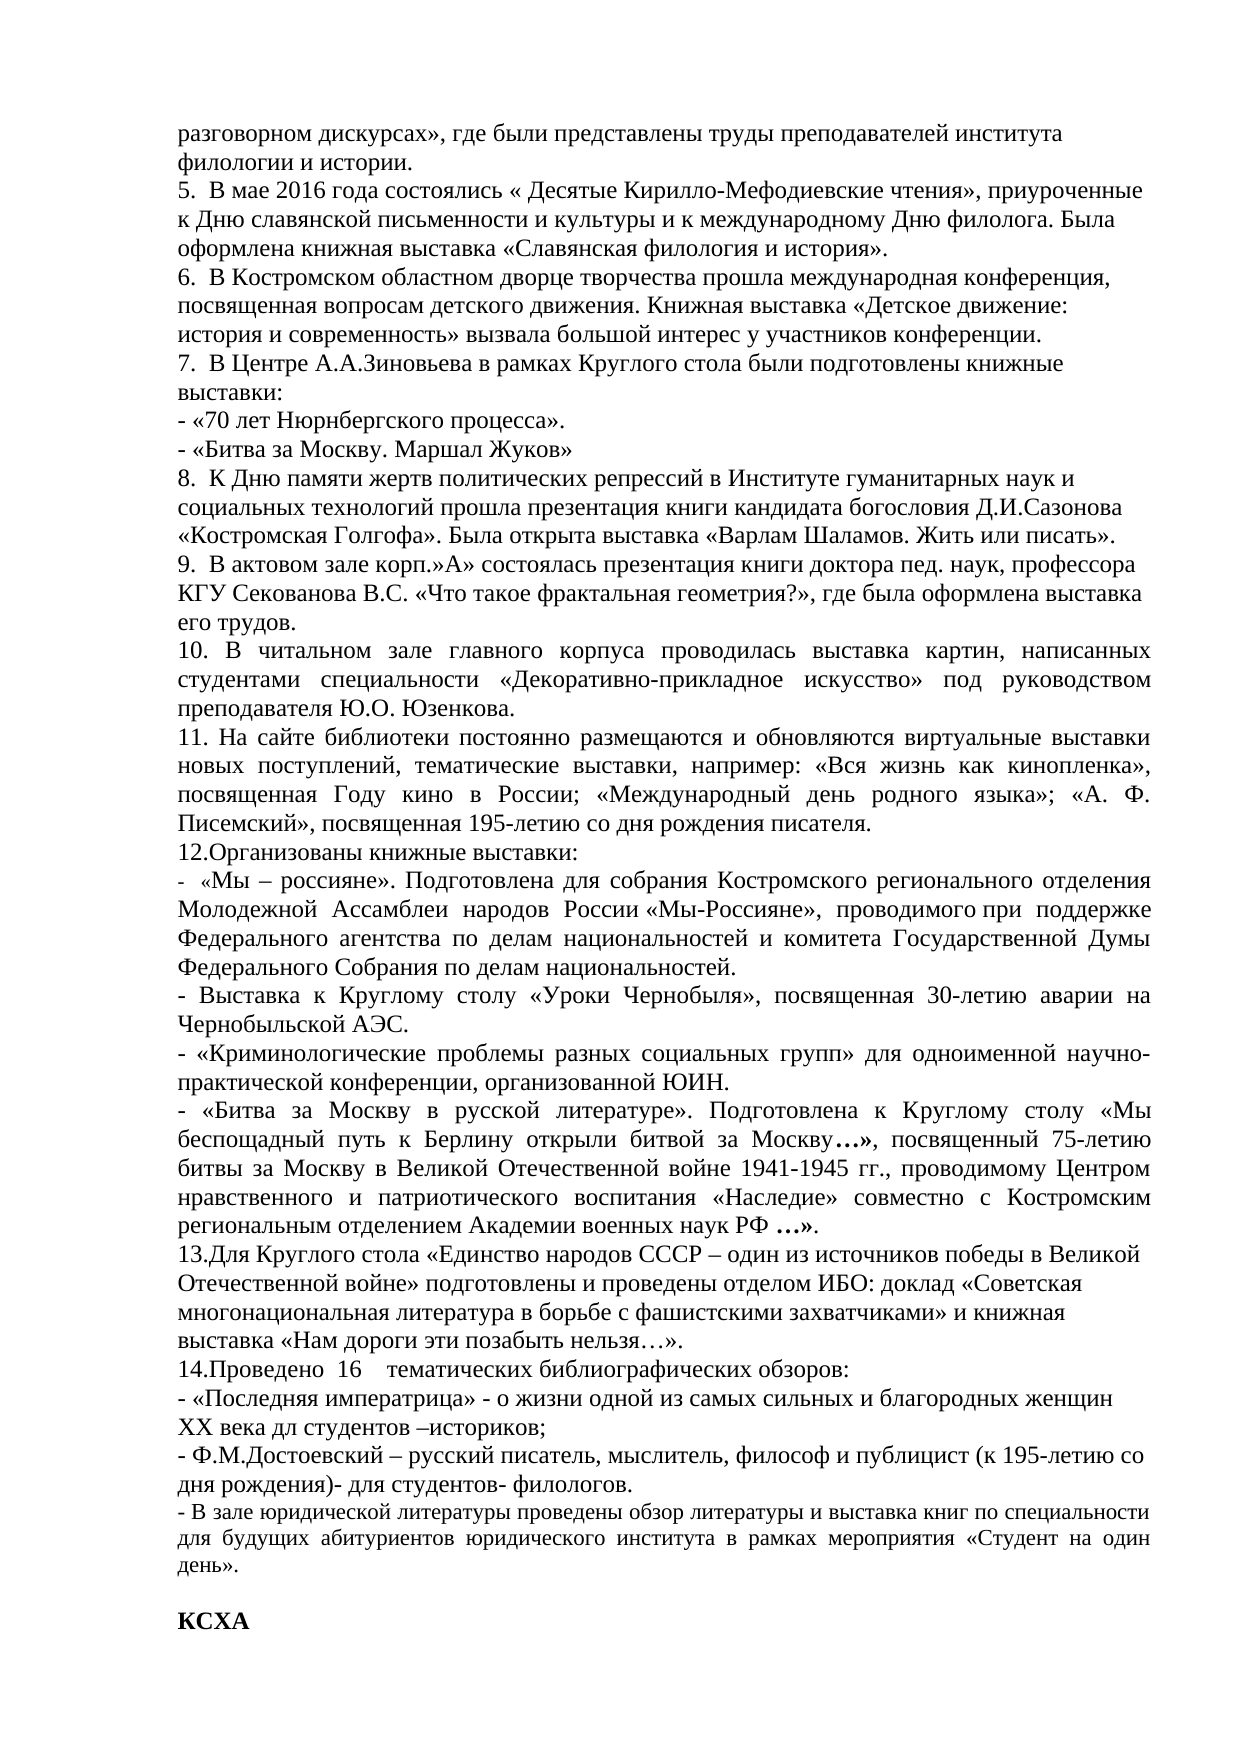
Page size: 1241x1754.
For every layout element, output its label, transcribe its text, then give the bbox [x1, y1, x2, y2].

text 6. В Костромском областном дворце творчества прошла международная конференция, посвященная вопросам детского движения. Книжная выставка «Детское движение: история и современность» вызвала большой интерес у участников конференции. [177, 262, 1152, 348]
text 11. На сайте библиотеки постоянно размещаются и обновляются виртуальные выставки новых поступлений, тематические выставки, например: «Вся жизнь как кинопленка», посвященная Году кино в России; «Международный день родного языка»; «А. Ф. Писемский», посвященная 195-летию со дня рождения писателя. [177, 722, 1152, 837]
text - Ф.М.Достоевский – русский писатель, мыслитель, философ и публицист (к 195-летию со дня рождения)- для студентов- филологов. [177, 1441, 1152, 1498]
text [177, 118, 1152, 176]
text - «Последняя императрица» - о жизни одной из самых сильных и благородных женщин ХХ века дл студентов –историков; [177, 1383, 1152, 1441]
text - В зале юридической литературы проведены обзор литературы и выставка книг по специальности для будущих абитуриентов юридического института в рамках мероприятия «Студент на один день». [177, 1498, 1152, 1577]
text 8. К Дню памяти жертв политических репрессий в Институте гуманитарных наук и социальных технологий прошла презентация книги кандидата богословия Д.И.Сазонова «Костромская Голгофа». Была открыта выставка «Варлам Шаламов. Жить или писать». [177, 463, 1152, 549]
text - «Битва за Москву. Маршал Жуков» [177, 434, 1152, 463]
text 9. В актовом зале корп.»А» состоялась презентация книги доктора пед. наук, профессора КГУ Секованова В.С. «Что такое фрактальная геометрия?», где была оформлена выставка его трудов. [177, 549, 1152, 636]
text 14.Проведено 16 тематических библиографических обзоров: [177, 1354, 1152, 1383]
text 7. В Центре А.А.Зиновьева в рамках Круглого стола были подготовлены книжные выставки: [177, 348, 1152, 406]
text 12.Организованы книжные выставки: [177, 837, 1152, 866]
text - Выставка к Круглому столу «Уроки Чернобыля», посвященная 30-летию аварии на Чернобыльской АЭС. [177, 981, 1152, 1038]
text - «Криминологические проблемы разных социальных групп» для одноименной научно-практической конференции, организованной ЮИН. [177, 1038, 1152, 1096]
text - «Мы – россияне». Подготовлена для собрания Костромского регионального отделения Молодежной Ассамблеи народов России «Мы-Россияне», проводимого при поддержке Федерального агентства по делам национальностей и комитета Государственной Думы Федерального Собрания по делам национальностей. [177, 866, 1152, 981]
text 5. В мае 2016 года состоялись « Десятые Кирилло-Мефодиевские чтения», приуроченные к Дню славянской письменности и культуры и к международному Дню филолога. Была оформлена книжная выставка «Славянская филология и история». [177, 176, 1152, 262]
text - «70 лет Нюрнбергского процесса». [177, 406, 1152, 434]
text - «Битва за Москву в русской литературе». Подготовлена к Круглому столу «Мы беспощадный путь к Берлину открыли битвой за Москву…», посвященный 75-летию битвы за Москву в Великой Отечественной войне 1941-1945 гг., проводимому Центром нравственного и патриотического воспитания «Наследие» совместно с Костромским региональным отделением Академии военных наук РФ …». [177, 1096, 1152, 1239]
text КСХА [177, 1606, 1152, 1635]
text 10. В читальном зале главного корпуса проводилась выставка картин, написанных студентами специальности «Декоративно-прикладное искусство» под руководством преподавателя Ю.О. Юзенкова. [177, 636, 1152, 722]
text 13.Для Круглого стола «Единство народов СССР – один из источников победы в Великой Отечественной войне» подготовлены и проведены отделом ИБО: доклад «Советская многонациональная литература в борьбе с фашистскими захватчиками» и книжная выставка «Нам дороги эти позабыть нельзя…». [177, 1239, 1152, 1354]
